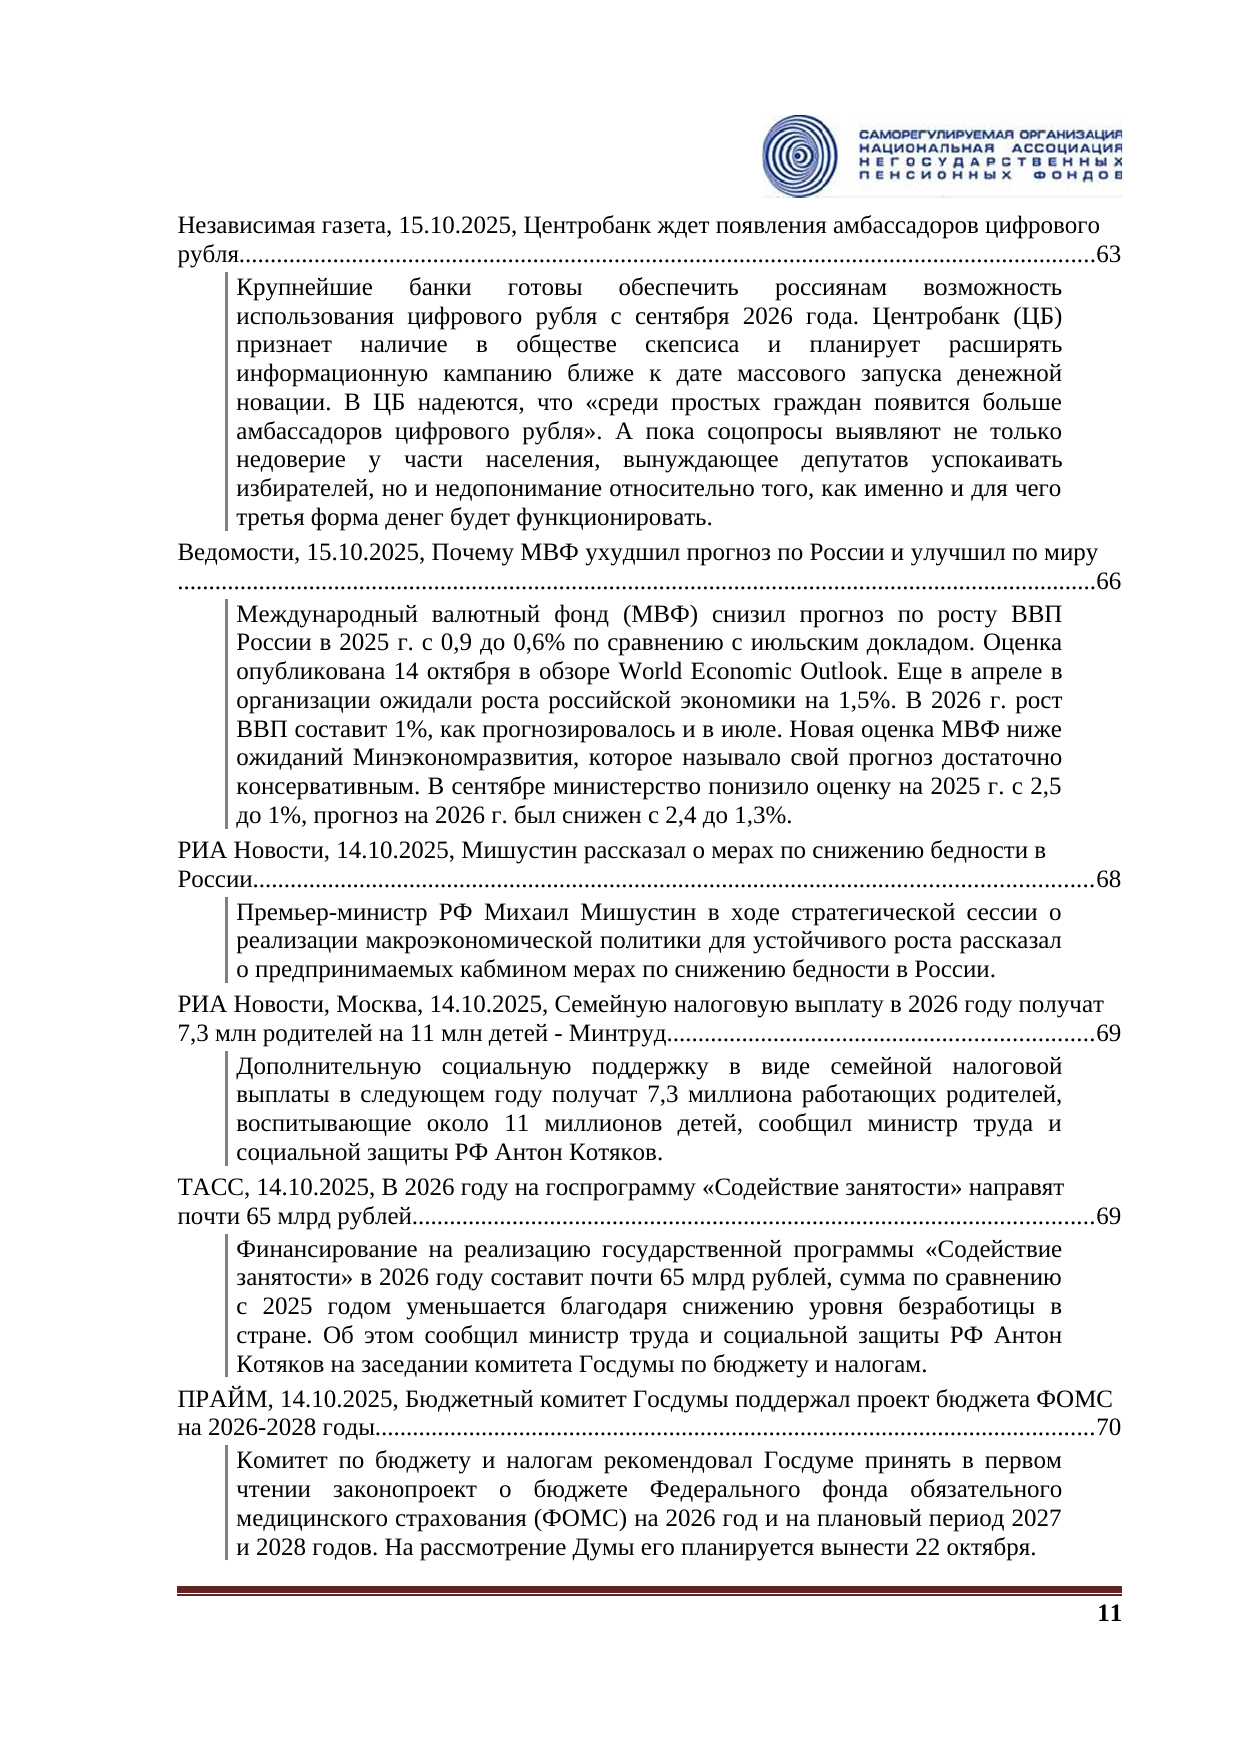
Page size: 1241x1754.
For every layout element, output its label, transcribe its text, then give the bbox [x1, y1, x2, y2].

text РИА Новости, Москва, 14.10.2025, Семейную налоговую выплату в 2026 году получат 7,3 млн родителей на 11 млн детей - Минтруд 69 [177, 989, 1122, 1047]
text Крупнейшие банки готовы обеспечить россиянам возможность использования цифрового рубля с сентября 2026 года. Центробанк (ЦБ) признает наличие в обществе скепсиса и планирует расширять информационную кампанию ближе к дате массового запуска денежной новации. В ЦБ надеются, что «среди простых граждан появится больше амбассадоров цифрового рубля». А пока соцопросы выявляют не только недоверие у части населения, вынуждающее депутатов успокаивать избирателей, но и недопонимание относительно того, как именно и для чего третья форма денег будет функционировать. 63 [228, 272, 1063, 531]
text ТАСС, 14.10.2025, В 2026 году на госпрограмму «Содействие занятости» направят почти 65 млрд рублей 69 [177, 1172, 1122, 1229]
text Международный валютный фонд (МВФ) снизил прогноз по росту ВВП России в 2025 г. с 0,9 до 0,6% по сравнению с июльским докладом. Оценка опубликована 14 октября в обзоре World Economic Outlook. Eще в апреле в организации ожидали роста российской экономики на 1,5%. В 2026 г. рост ВВП составит 1%, как прогнозировалось и в июле. Новая оценка МВФ ниже ожиданий Минэкономразвития, которое называло свой прогноз достаточно консервативным. В сентябре министерство понизило оценку на 2025 г. с 2,5 до 1%, прогноз на 2026 г. был снижен с 2,4 до 1,3%. 66 [228, 599, 1063, 829]
text Премьер-министр РФ Михаил Мишустин в ходе стратегической сессии о реализации макроэкономической политики для устойчивого роста рассказал о предпринимаемых кабмином мерах по снижению бедности в России. 68 [228, 897, 1063, 983]
text Независимая газета, 15.10.2025, Центробанк ждет появления амбассадоров цифрового рубля 63 [177, 210, 1122, 268]
text Ведомости, 15.10.2025, Почему МВФ ухудшил прогноз по России и улучшил по миру 66 [177, 537, 1122, 594]
text Дополнительную социальную поддержку в виде семейной налоговой выплаты в следующем году получат 7,3 миллиона работающих родителей, воспитывающие около 11 миллионов детей, сообщил министр труда и социальной защиты РФ Антон Котяков. 69 [228, 1051, 1063, 1166]
text РИА Новости, 14.10.2025, Мишустин рассказал о мерах по снижению бедности в России 68 [177, 835, 1122, 892]
picture [762, 115, 1123, 198]
text ПРАЙМ, 14.10.2025, Бюджетный комитет Госдумы поддержал проект бюджета ФОМС на 2026-2028 годы 70 [177, 1384, 1122, 1441]
text Комитет по бюджету и налогам рекомендовал Госдуме принять в первом чтении законопроект о бюджете Федерального фонда обязательного медицинского страхования (ФОМС) на 2026 год и на плановый период 2027 и 2028 годов. На рассмотрение Думы его планируется вынести 22 октября. 70 [228, 1445, 1063, 1560]
text Финансирование на реализацию государственной программы «Содействие занятости» в 2026 году составит почти 65 млрд рублей, сумма по сравнению с 2025 годом уменьшается благодаря снижению уровня безработицы в стране. Об этом сообщил министр труда и социальной защиты РФ Антон Котяков на заседании комитета Госдумы по бюджету и налогам. 69 [228, 1234, 1063, 1377]
